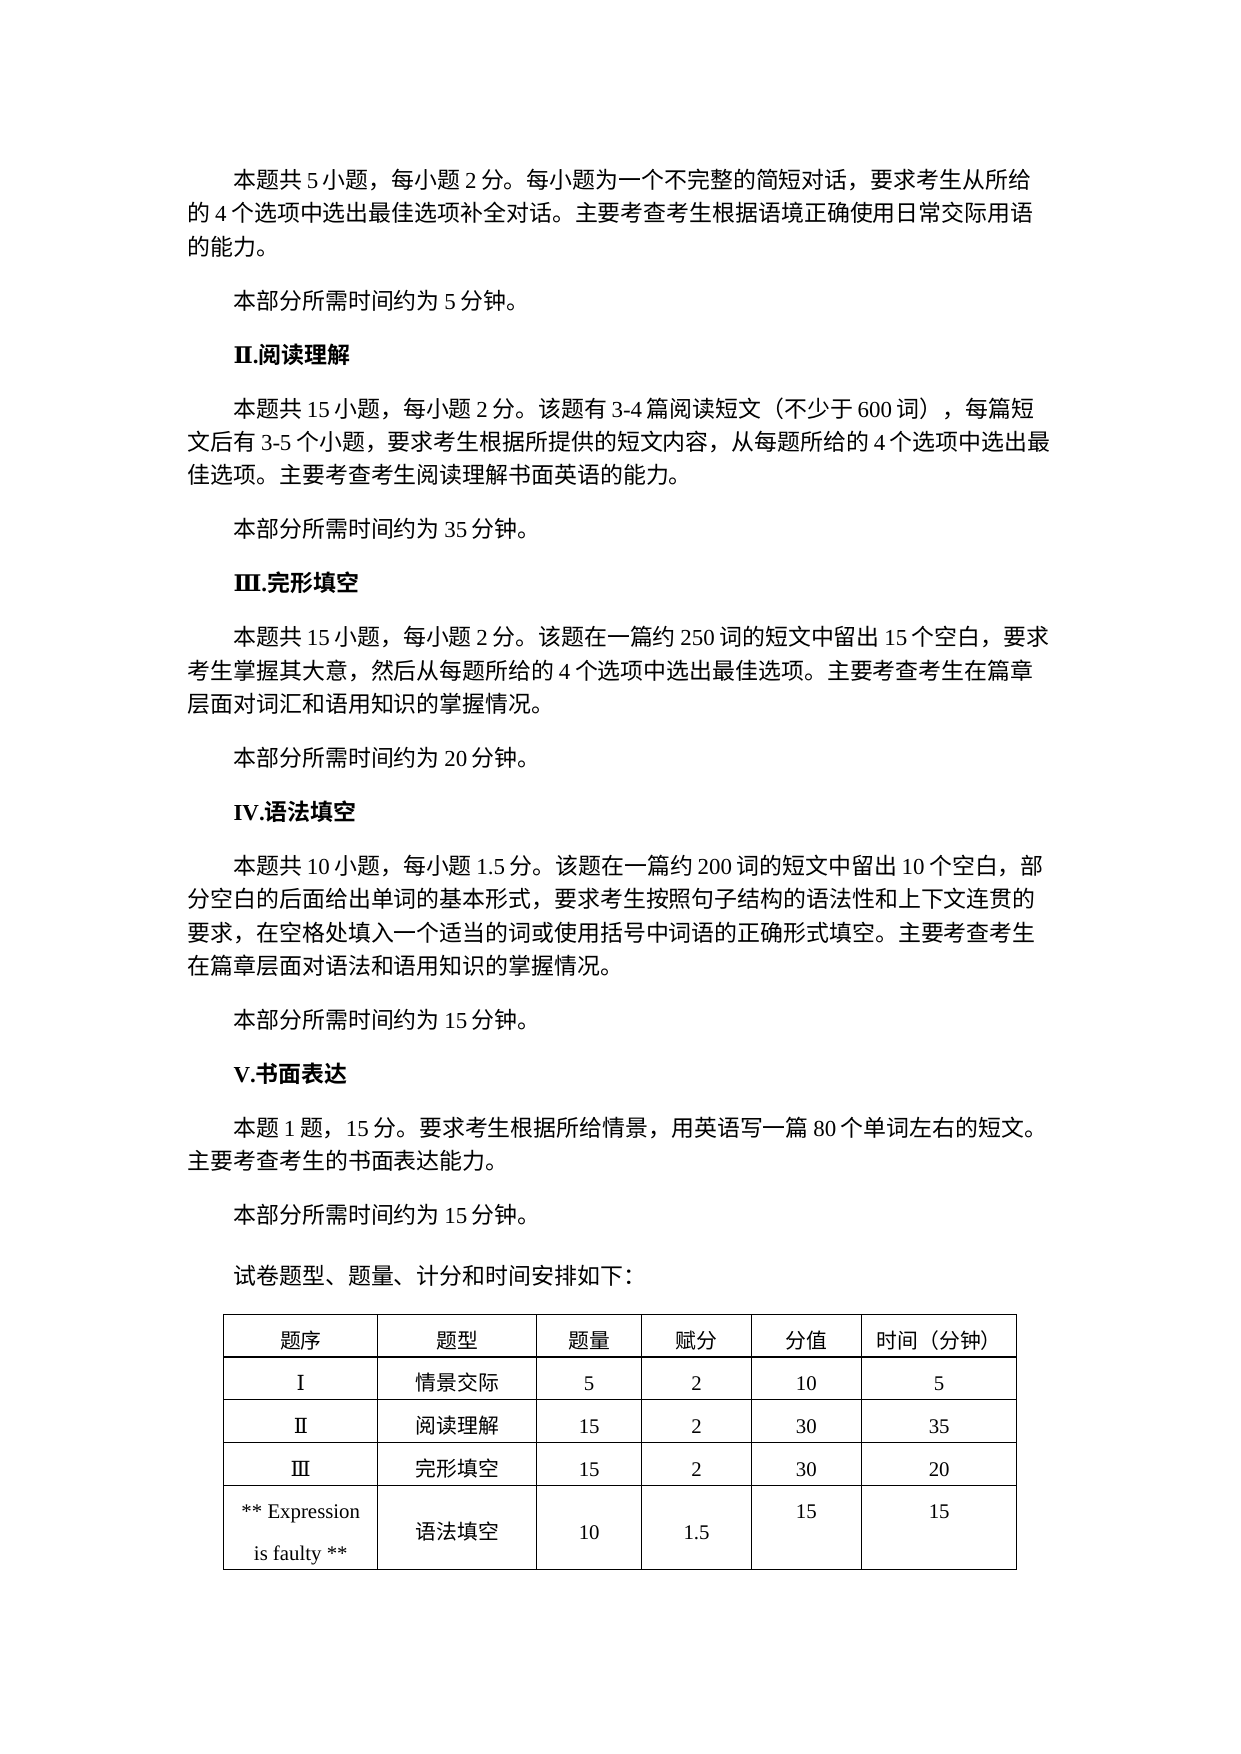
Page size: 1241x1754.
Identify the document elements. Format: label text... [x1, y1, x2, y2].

table_cell 10 [752, 1358, 861, 1399]
table_cell 2 [642, 1358, 751, 1399]
text 本题1题，15分。要求考生根据所给情景，用英语写一篇80个单词左右的短文。主要考查考生的书面表达能力。 [187, 1110, 1053, 1176]
text 本题共5小题，每小题2分。每小题为一个不完整的简短对话，要求考生从所给的4个选项中选出最佳选项补全对话。主要考查考生根据语境正确使用日常交际用语的能力。 [187, 162, 1053, 262]
table_header 题型 [378, 1315, 536, 1356]
text 本部分所需时间约为5分钟。 [187, 282, 1053, 316]
text 试卷题型、题量、计分和时间安排如下： [187, 1251, 1053, 1293]
text 本部分所需时间约为20分钟。 [187, 740, 1053, 773]
table_cell 30 [752, 1443, 861, 1484]
text 本题共15小题，每小题2分。该题有3-4篇阅读短文（不少于600词），每篇短文后有3-5个小题，要求考生根据所提供的短文内容，从每题所给的4个选项中选出最佳选项。主要考查考生阅读理解书面英语的能力。 [187, 391, 1053, 490]
text 本部分所需时间约为35分钟。 [187, 511, 1053, 544]
table_cell 30 [752, 1400, 861, 1442]
text Ⅱ.阅读理解 [187, 337, 1053, 370]
table_header 题序 [224, 1315, 377, 1356]
table_cell 35 [862, 1400, 1016, 1442]
table_cell 1.5 [642, 1486, 751, 1569]
table_cell 语法填空 [378, 1486, 536, 1569]
text V.书面表达 [187, 1056, 1053, 1089]
table_cell 情景交际 [378, 1358, 536, 1399]
text 本题共10小题，每小题1.5分。该题在一篇约200词的短文中留出10个空白，部分空白的后面给出单词的基本形式，要求考生按照句子结构的语法性和上下文连贯的要求，在空格处填入一个适当的词或使用括号中词语的正确形式填空。主要考查考生在篇章层面对语法和语用知识的掌握情况。 [187, 848, 1053, 981]
text 本题共15小题，每小题2分。该题在一篇约250词的短文中留出15个空白，要求考生掌握其大意，然后从每题所给的4个选项中选出最佳选项。主要考查考生在篇章层面对词汇和语用知识的掌握情况。 [187, 619, 1053, 719]
table_cell 15 [862, 1486, 1016, 1569]
text 本部分所需时间约为15分钟。 [187, 1197, 1053, 1230]
table_cell 2 [642, 1443, 751, 1484]
table_cell 5 [862, 1358, 1016, 1399]
text IV.语法填空 [187, 794, 1053, 827]
table_header 题量 [537, 1315, 641, 1356]
table_header 时间（分钟） [862, 1315, 1016, 1356]
text 本部分所需时间约为15分钟。 [187, 1002, 1053, 1035]
table_cell 15 [537, 1400, 641, 1442]
table_cell 2 [642, 1400, 751, 1442]
table_cell 15 [752, 1486, 861, 1569]
table_cell Ⅲ [224, 1443, 377, 1484]
table_cell Ⅱ [224, 1400, 377, 1442]
table_cell 5 [537, 1358, 641, 1399]
table_cell IV [224, 1486, 377, 1569]
table_cell 10 [537, 1486, 641, 1569]
table_header 赋分 [642, 1315, 751, 1356]
table_header 分值 [752, 1315, 861, 1356]
table_cell Ⅰ [224, 1358, 377, 1399]
table_cell 15 [537, 1443, 641, 1484]
text Ⅲ.完形填空 [187, 565, 1053, 598]
table_cell 完形填空 [378, 1443, 536, 1484]
table_cell 20 [862, 1443, 1016, 1484]
table_cell 阅读理解 [378, 1400, 536, 1442]
